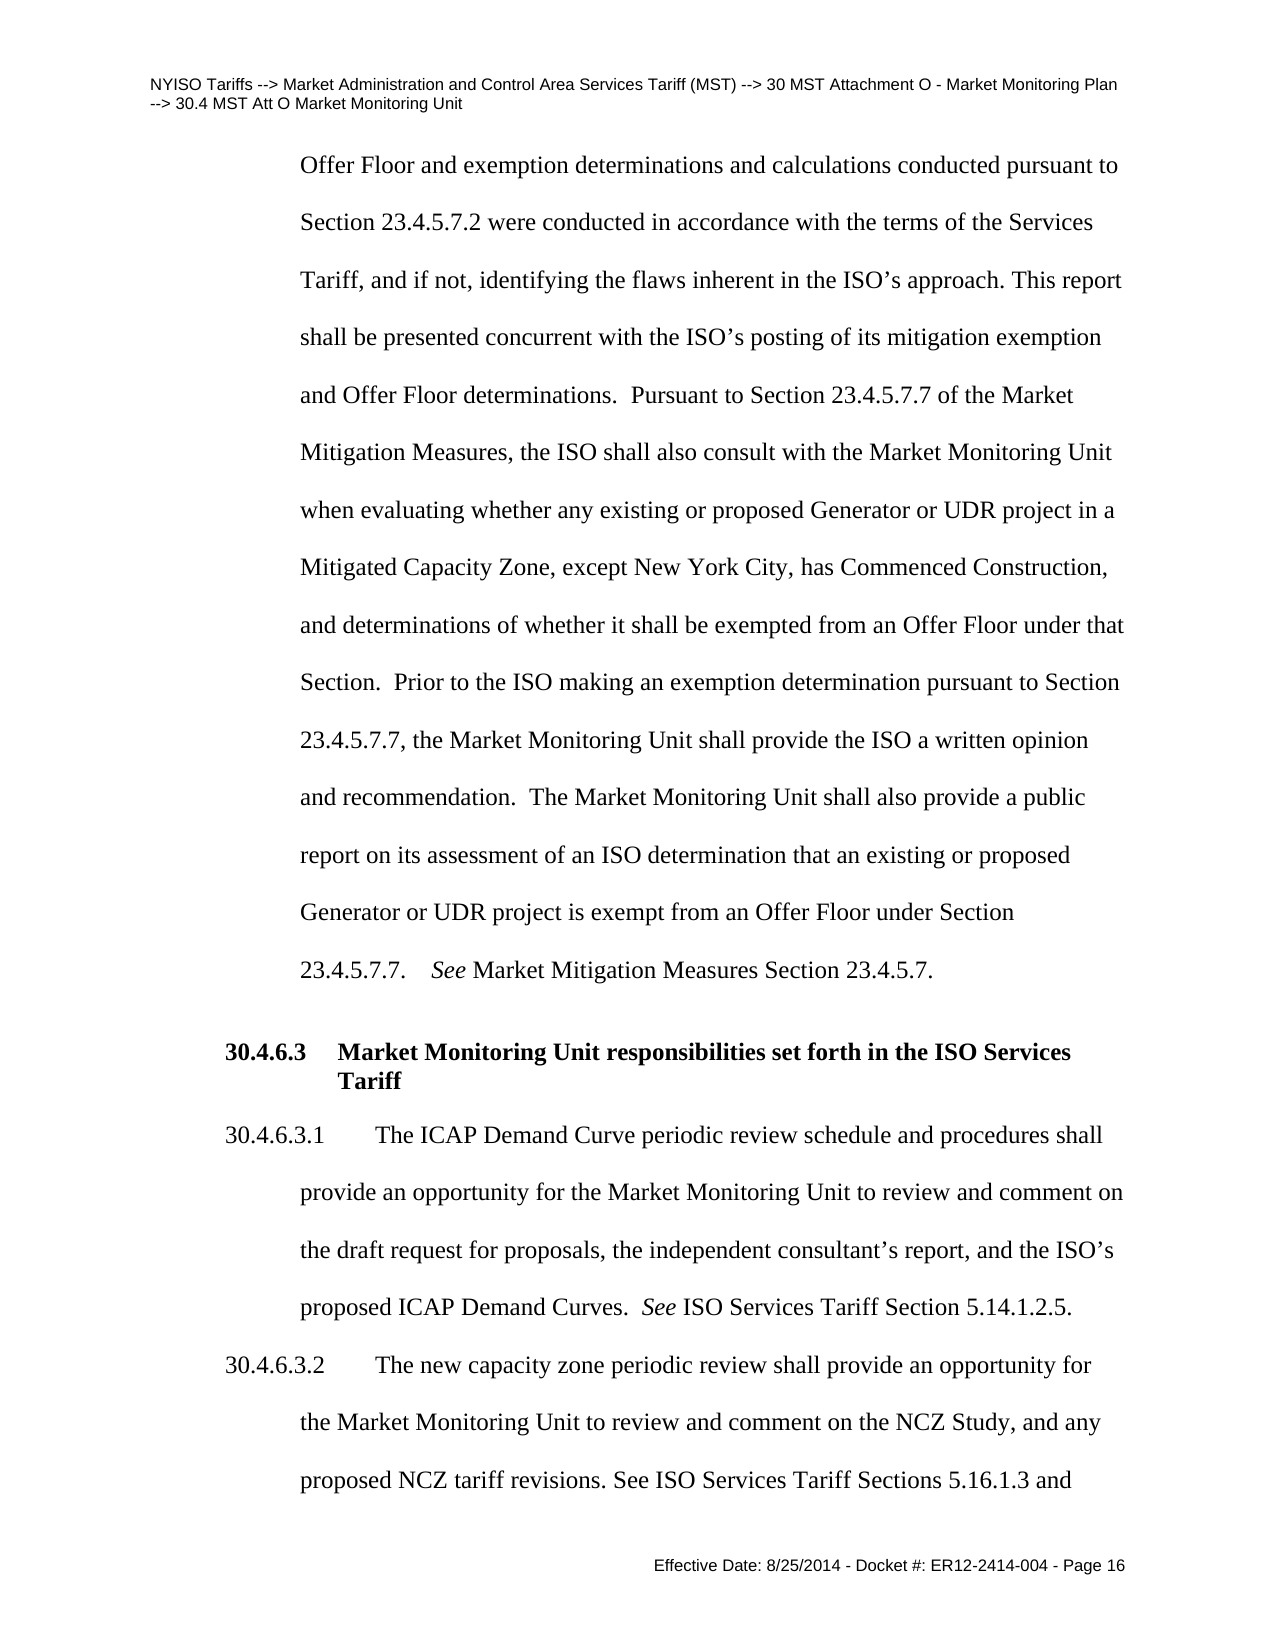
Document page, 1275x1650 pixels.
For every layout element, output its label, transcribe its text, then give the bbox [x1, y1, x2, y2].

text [225, 150, 1125, 984]
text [225, 1350, 1125, 1494]
text 30.4.6.3.1 The ICAP Demand Curve periodic review schedule and procedures shall provide an opportunity for the Market Monitoring Unit to review and comment on the draft request for proposals, the independent consultant’s report, and the ISO’s proposed ICAP Demand Curves. See ISO Services Tariff Section 5.14.1.2.5. [225, 1120, 1125, 1321]
subtitle 30.4.6.3 Market Monitoring Unit responsibilities set forth in the ISO Services Tariff [225, 1037, 1125, 1095]
